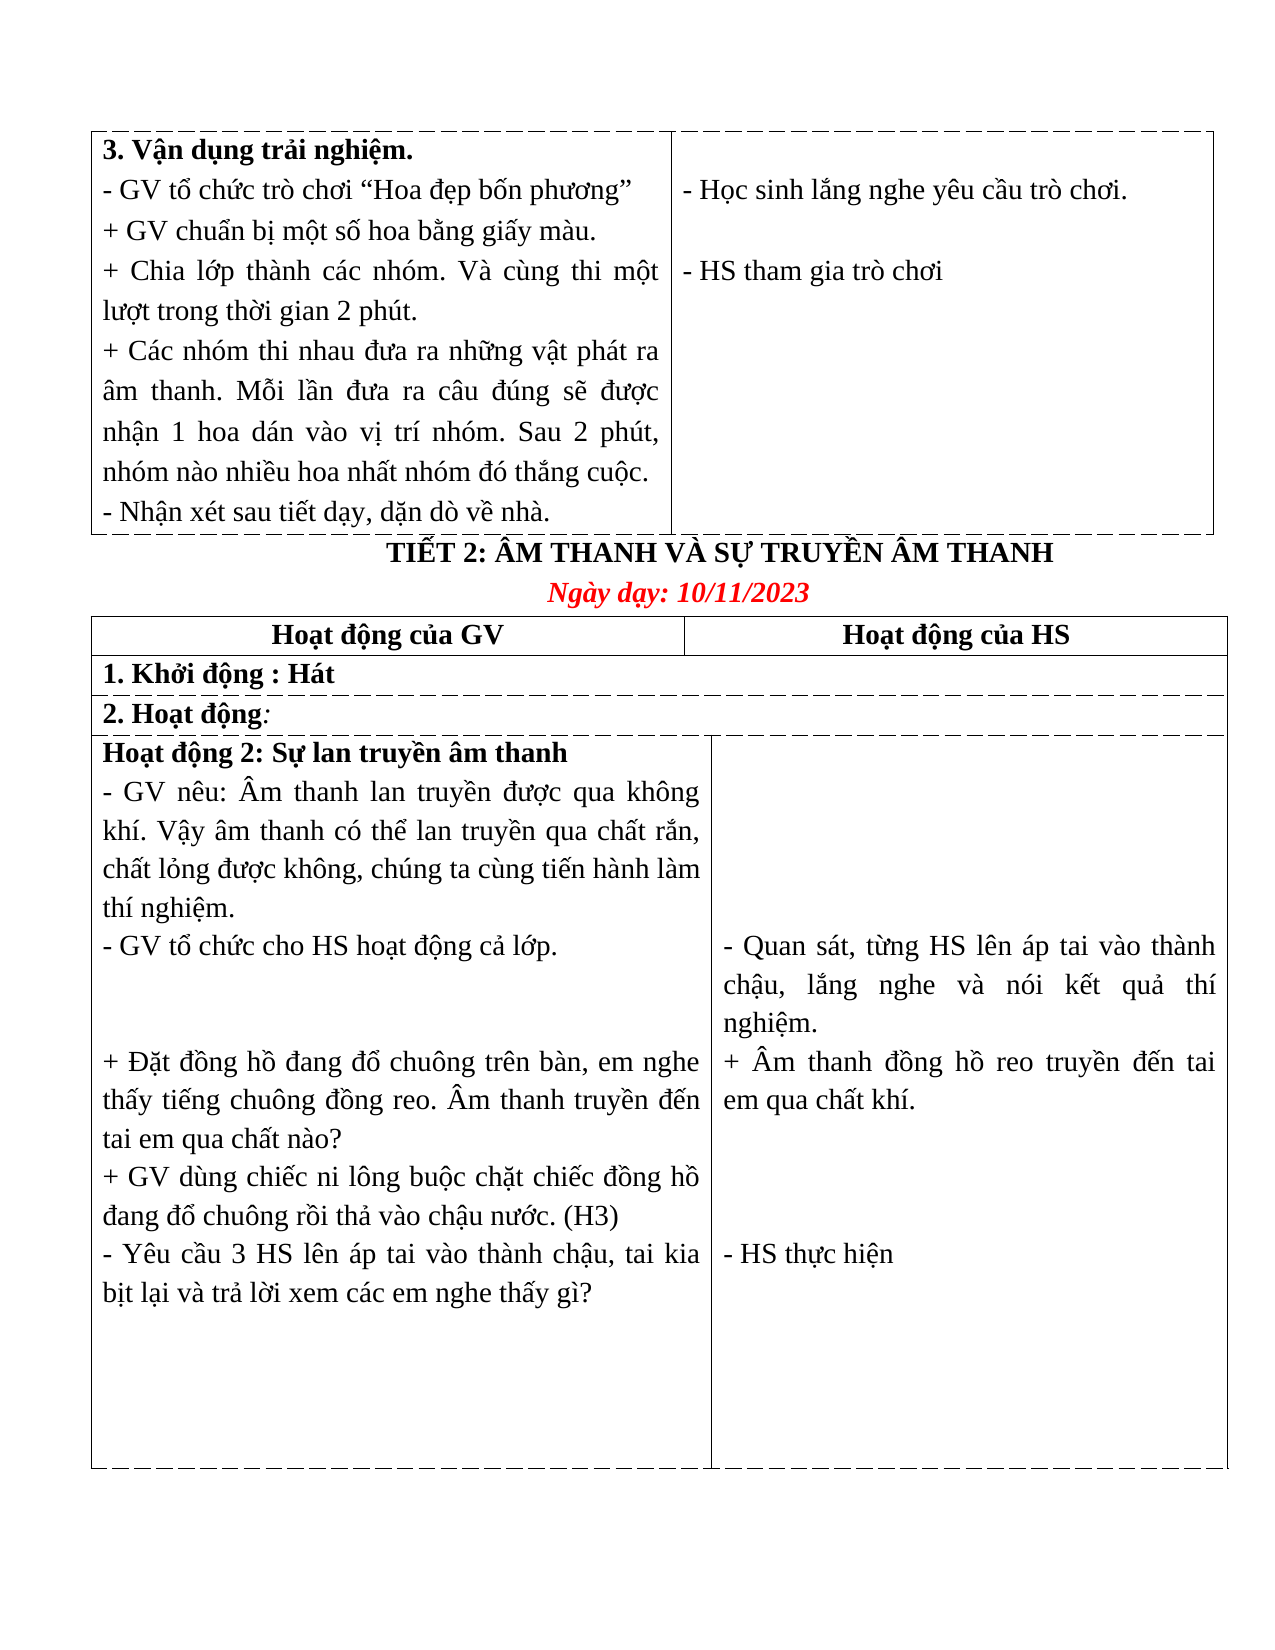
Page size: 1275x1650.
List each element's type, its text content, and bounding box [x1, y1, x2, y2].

table_cell 2. Hoạt động: [92, 695, 1227, 734]
table_header Hoạt động của HS [685, 617, 1227, 655]
table_cell - Học sinh lắng nghe yêu cầu trò chơi. - HS tham gia trò chơi [672, 131, 1213, 534]
table_cell 3. Vận dụng trải nghiệm. - GV tổ chức trò chơi “Hoa đẹp bốn phương” + GV chuẩn bị một số hoa bằng giấy màu. + Chia lớp thành các nhóm. Và cùng thi một lượt trong thời gian 2 phút. + Các nhóm thi nhau đưa ra những vật phát ra âm thanh. Mỗi lần đưa ra câu đúng sẽ được nhận 1 hoa dán vào vị trí nhóm. Sau 2 phút, nhóm nào nhiều hoa nhất nhóm đó thắng cuộc. - Nhận xét sau tiết dạy, dặn dò về nhà. [92, 131, 671, 534]
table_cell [712, 735, 1227, 1468]
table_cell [92, 735, 711, 1468]
table_cell 1. Khởi động : Hát [92, 656, 1227, 695]
text TIẾT 2: ÂM THANH VÀ SỰ TRUYỀN ÂM THANH [150, 535, 1172, 569]
table_header Hoạt động của GV [92, 617, 684, 655]
text Ngày dạy: 10/11/2023 [150, 576, 1172, 609]
